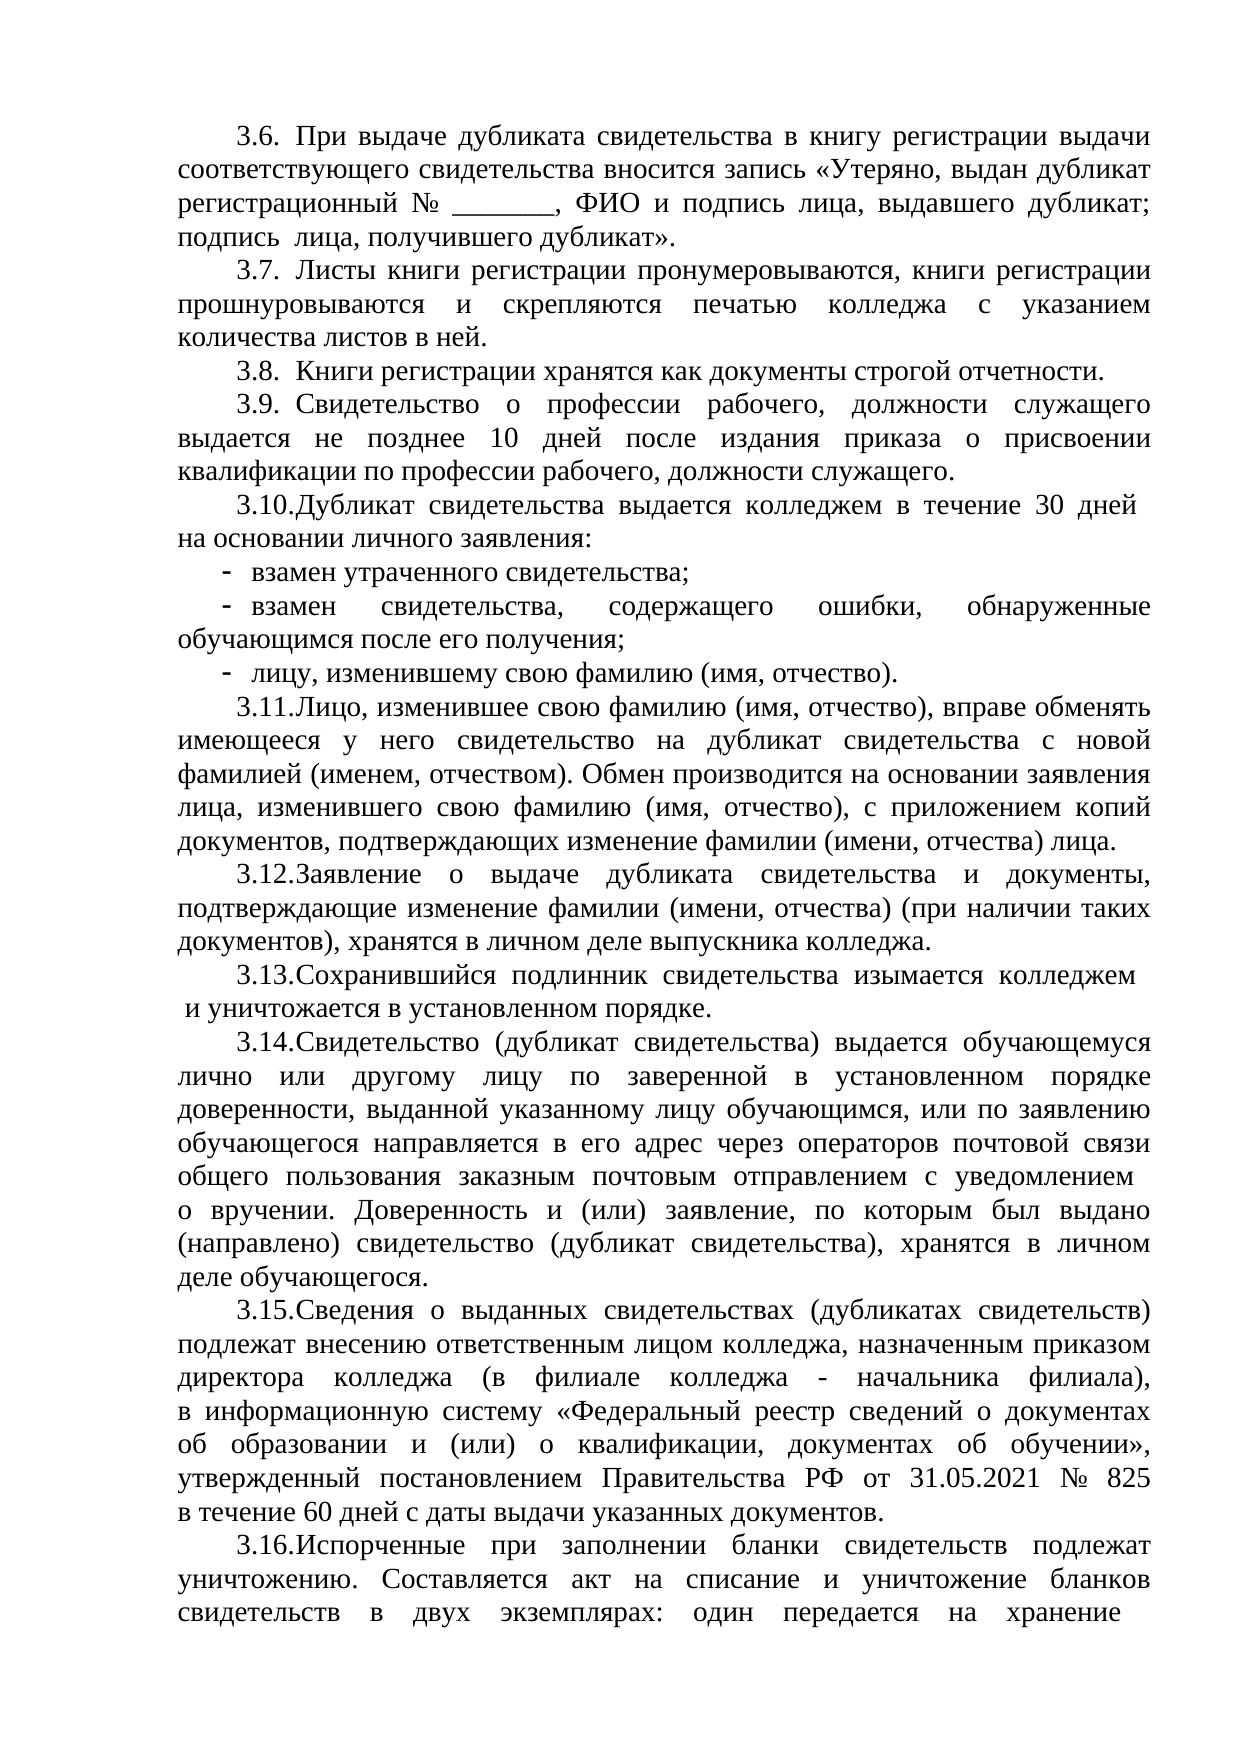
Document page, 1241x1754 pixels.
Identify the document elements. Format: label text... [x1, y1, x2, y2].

list Дубликат свидетельства выдается колледжем в течение 30 дней на основании личного заявления: [177, 487, 1152, 554]
list Заявление о выдаче дубликата свидетельства и документы, подтверждающие изменение фамилии (имени, отчества) (при наличии таких документов), хранятся в личном деле выпускника колледжа. [177, 856, 1152, 957]
list Свидетельство (дубликат свидетельства) выдается обучающемуся лично или другому лицу по заверенной в установленном порядке доверенности, выданной указанному лицу обучающимся, или по заявлению обучающегося направляется в его адрес через операторов почтовой связи общего пользования заказным почтовым отправлением с уведомлением о вручении. Доверенность и (или) заявление, по которым был выдано (направлено) свидетельство (дубликат свидетельства), хранятся в личном деле обучающегося. [177, 1024, 1152, 1292]
list Сведения о выданных свидетельствах (дубликатах свидетельств) подлежат внесению ответственным лицом колледжа, назначенным приказом директора колледжа (в филиале колледжа - начальника филиала), в информационную систему «Федеральный реестр сведений о документах об образовании и (или) о квалификации, документах об обучении», утвержденный постановлением Правительства РФ от 31.05.2021 № 825 в течение 60 дней с даты выдачи указанных документов. [177, 1292, 1152, 1527]
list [177, 1527, 1152, 1628]
list взамен свидетельства, содержащего ошибки, обнаруженные обучающимся после его получения; [177, 588, 1152, 655]
list Книги регистрации хранятся как документы строгой отчетности. [177, 353, 1152, 386]
list При выдаче дубликата свидетельства в книгу регистрации выдачи соответствующего свидетельства вносится запись «Утеряно, выдан дубликат регистрационный № _______, ФИО и подпись лица, выдавшего дубликат; подпись лица, получившего дубликат». [177, 118, 1152, 252]
list лицу, изменившему свою фамилию (имя, отчество). [177, 655, 1152, 689]
list Листы книги регистрации пронумеровываются, книги регистрации прошнуровываются и скрепляются печатью колледжа с указанием количества листов в ней. [177, 252, 1152, 353]
list Свидетельство о профессии рабочего, должности служащего выдается не позднее 10 дней после издания приказа о присвоении квалификации по профессии рабочего, должности служащего. [177, 386, 1152, 487]
list взамен утраченного свидетельства; [177, 554, 1152, 588]
list Сохранившийся подлинник свидетельства изымается колледжем и уничтожается в установленном порядке. [177, 957, 1152, 1024]
list Лицо, изменившее свою фамилию (имя, отчество), вправе обменять имеющееся у него свидетельство на дубликат свидетельства с новой фамилией (именем, отчеством). Обмен производится на основании заявления лица, изменившего свою фамилию (имя, отчество), с приложением копий документов, подтверждающих изменение фамилии (имени, отчества) лица. [177, 689, 1152, 856]
